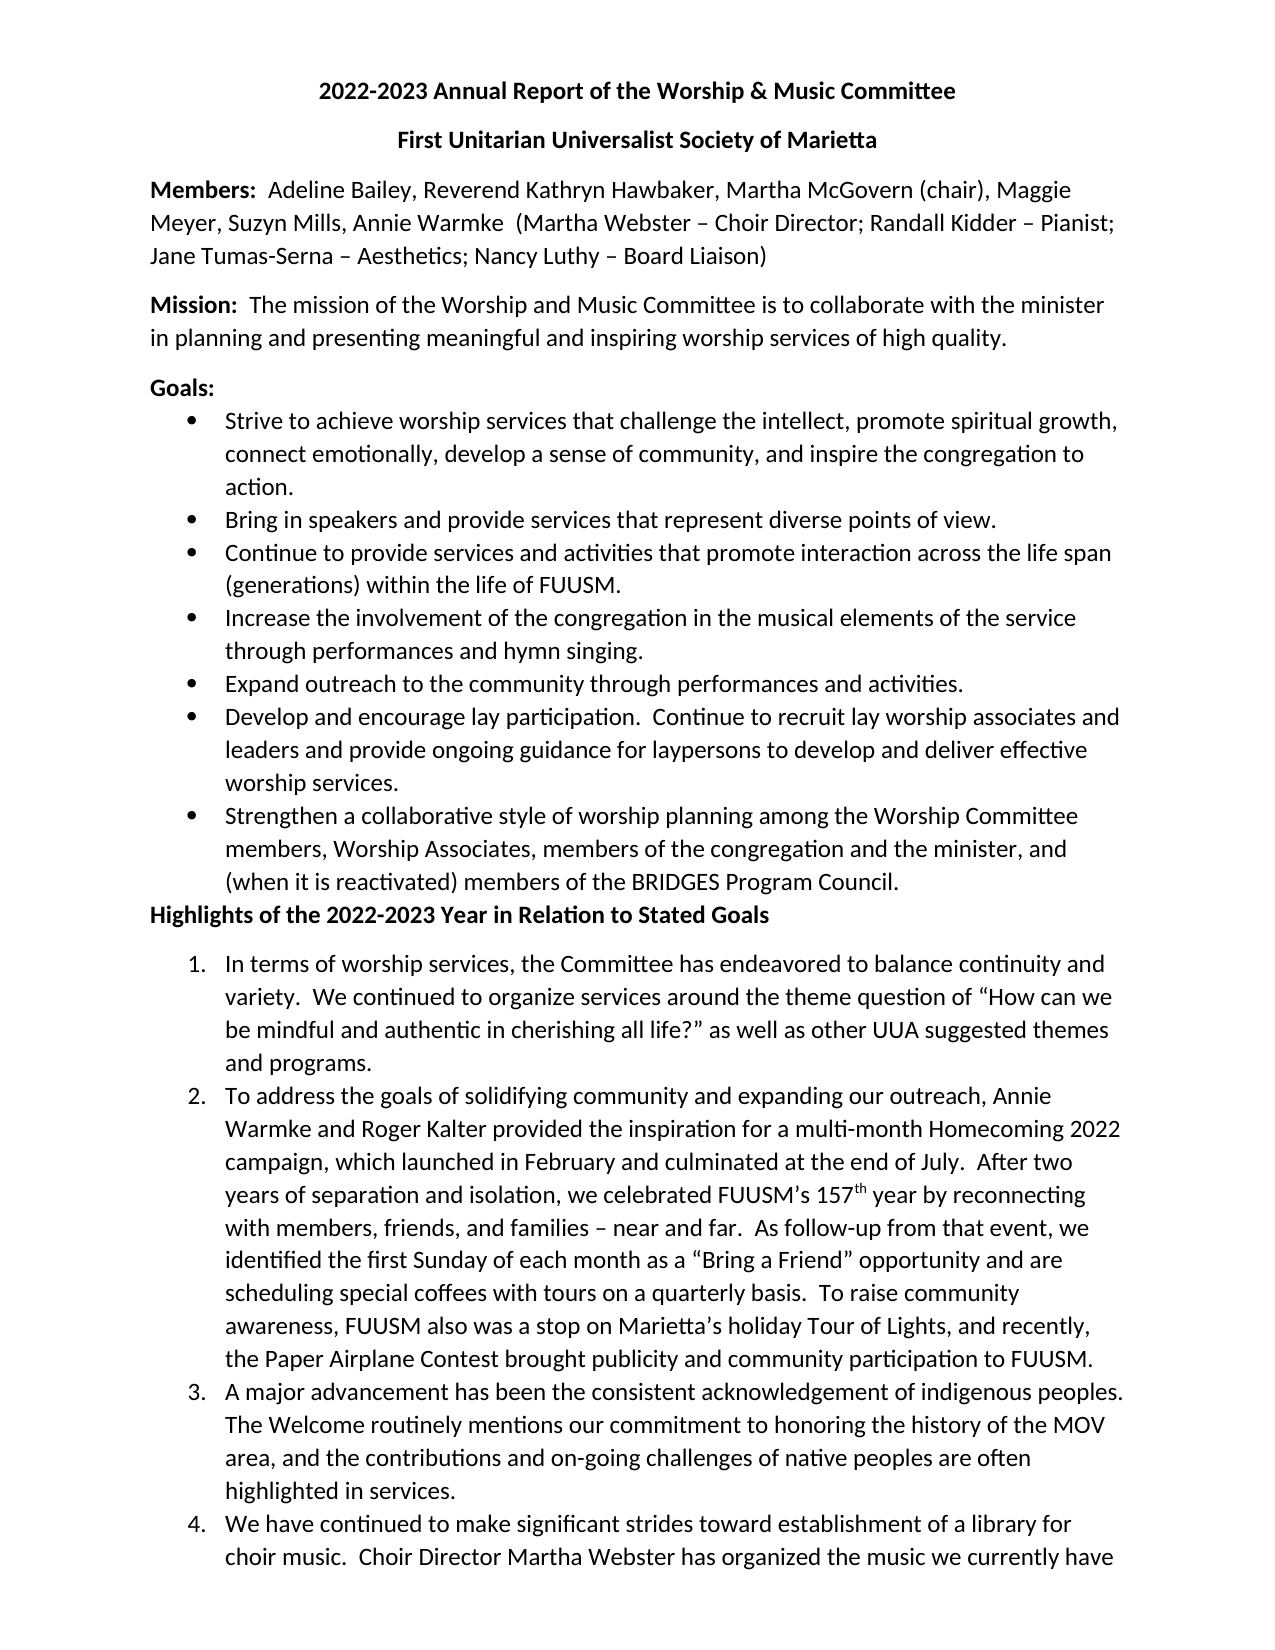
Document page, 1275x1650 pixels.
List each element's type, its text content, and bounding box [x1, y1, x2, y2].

text Highlights of the 2022-2023 Year in Relation to Stated Goals [150, 899, 1125, 929]
list Expand outreach to the community through performances and activities. [187, 668, 1125, 699]
list Bring in speakers and provide services that represent diverse points of view. [187, 504, 1125, 534]
text Members: Adeline Bailey, Reverend Kathryn Hawbaker, Martha McGovern (chair), Maggie Meyer, Suzyn Mills, Annie Warmke (Martha Webster – Choir Director; Randall Kidder – Pianist; Jane Tumas-Serna – Aesthetics; Nancy Luthy – Board Liaison) [150, 174, 1125, 271]
text 2022-2023 Annual Report of the Worship & Music Committee [150, 75, 1125, 106]
list Increase the involvement of the congregation in the musical elements of the service through performances and hymn singing. [187, 602, 1125, 666]
list Develop and encourage lay participation. Continue to recruit lay worship associates and leaders and provide ongoing guidance for laypersons to develop and deliver effective worship services. [187, 701, 1125, 798]
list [187, 1508, 1125, 1571]
list In terms of worship services, the Committee has endeavored to balance continuity and variety. We continued to organize services around the theme question of “How can we be mindful and authentic in cherishing all life?” as well as other UUA suggested themes and programs. [187, 948, 1125, 1078]
list A major advancement has been the consistent acknowledgement of indigenous peoples. The Welcome routinely mentions our commitment to honoring the history of the MOV area, and the contributions and on-going challenges of native peoples are often highlighted in services. [187, 1376, 1125, 1506]
list Continue to provide services and activities that promote interaction across the life span (generations) within the life of FUUSM. [187, 537, 1125, 600]
list To address the goals of solidifying community and expanding our outreach, Annie Warmke and Roger Kalter provided the inspiration for a multi-month Homecoming 2022 campaign, which launched in February and culminated at the end of July. After two years of separation and isolation, we celebrated FUUSM’s 157th year by reconnecting with members, friends, and families – near and far. As follow-up from that event, we identified the first Sunday of each month as a “Bring a Friend” opportunity and are scheduling special coffees with tours on a quarterly basis. To raise community awareness, FUUSM also was a stop on Marietta’s holiday Tour of Lights, and recently, the Paper Airplane Contest brought publicity and community participation to FUUSM. [187, 1080, 1125, 1374]
text Mission: The mission of the Worship and Music Committee is to collaborate with the minister in planning and presenting meaningful and inspiring worship services of high quality. [150, 289, 1125, 353]
text Goals: [150, 372, 1125, 403]
list Strive to achieve worship services that challenge the intellect, promote spiritual growth, connect emotionally, develop a sense of community, and inspire the congregation to action. [187, 405, 1125, 501]
list Strengthen a collaborative style of worship planning among the Worship Committee members, Worship Associates, members of the congregation and the minister, and (when it is reactivated) members of the BRIDGES Program Council. [187, 800, 1125, 896]
text First Unitarian Universalist Society of Marietta [150, 124, 1125, 155]
